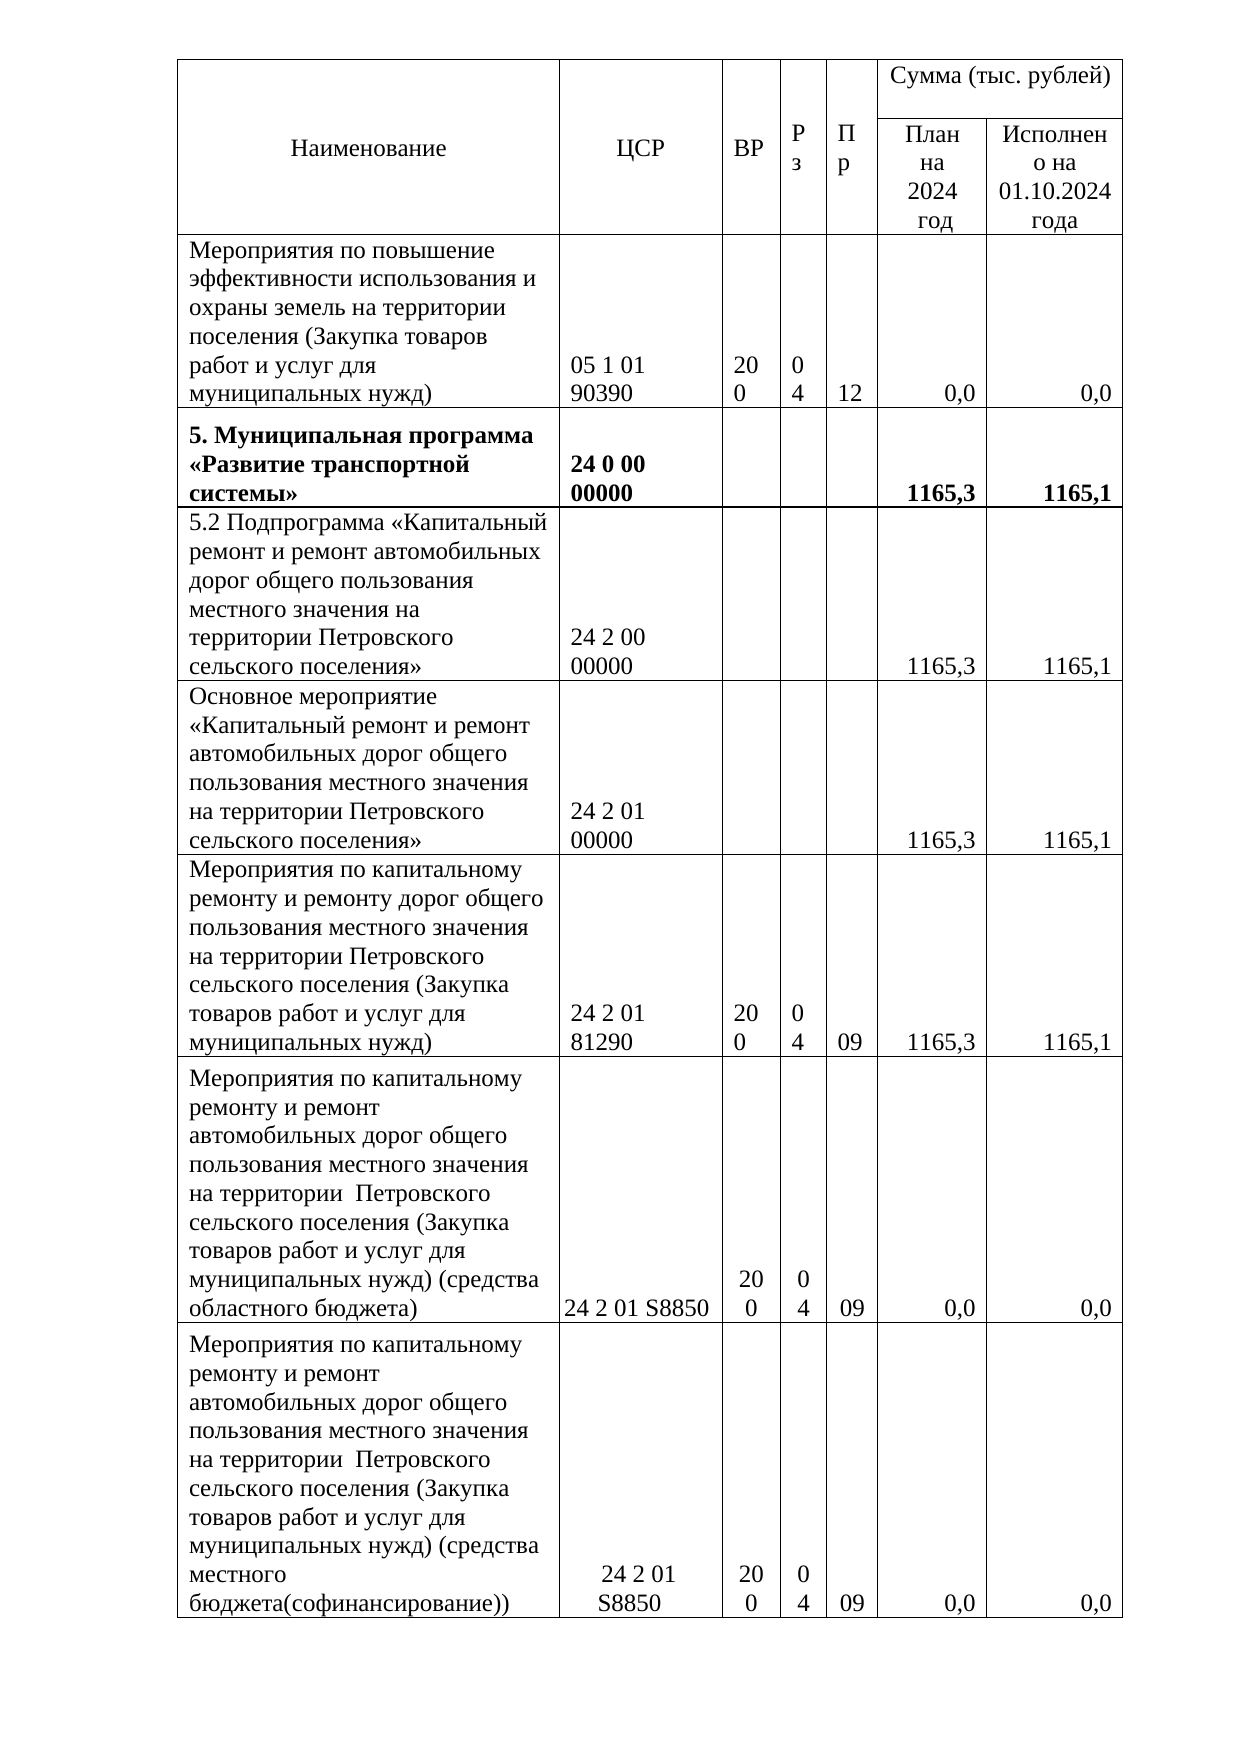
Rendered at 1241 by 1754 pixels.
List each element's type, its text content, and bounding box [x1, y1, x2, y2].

table_cell 04 [781, 1323, 826, 1617]
table_cell 200 [723, 1323, 780, 1617]
table_cell [827, 508, 877, 680]
table_cell Мероприятия по повышение эффективности использования и охраны земель на территории поселения (Закупка товаров работ и услуг для муниципальных нужд) [178, 235, 559, 407]
table_header ВР [723, 60, 780, 234]
table_cell Мероприятия по капитальному ремонту и ремонту дорог общего пользования местного значения на территории Петровского сельского поселения (Закупка товаров работ и услуг для муниципальных нужд) [178, 855, 559, 1056]
table_cell Исполнено на 01.10.2024 года [987, 119, 1122, 234]
table_cell 24 2 00 00000 [560, 508, 722, 680]
table_cell 5. Муниципальная программа «Развитие транспортной системы» [178, 408, 559, 506]
table_cell [827, 681, 877, 853]
table_cell 1165,3 [878, 681, 986, 853]
table_cell 24 2 01 S8850 [560, 1057, 722, 1322]
table_cell [723, 408, 780, 506]
table_cell [781, 681, 826, 853]
table_cell 0,0 [878, 1057, 986, 1322]
table_cell 1165,3 [878, 508, 986, 680]
table_cell 04 [781, 235, 826, 407]
table_cell 200 [723, 1057, 780, 1322]
table_header Наименование [178, 60, 559, 234]
table_cell 1165,1 [987, 855, 1122, 1056]
table_cell 0,0 [878, 1323, 986, 1617]
table_cell 5.2 Подпрограмма «Капитальный ремонт и ремонт автомобильных дорог общего пользования местного значения на территории Петровского сельского поселения» [178, 508, 559, 680]
table_cell [781, 408, 826, 506]
table_header Сумма (тыс. рублей) [878, 60, 1122, 118]
table_cell Мероприятия по капитальному ремонту и ремонт автомобильных дорог общего пользования местного значения на территории Петровского сельского поселения (Закупка товаров работ и услуг для муниципальных нужд) (средства местного бюджета(софинансирование)) [178, 1323, 559, 1617]
table_cell 24 2 01 S8850 [560, 1323, 722, 1617]
table_cell 04 [781, 855, 826, 1056]
table_cell [781, 508, 826, 680]
table_cell 0,0 [987, 1057, 1122, 1322]
table_header Рз [781, 60, 826, 234]
table_cell 24 0 00 00000 [560, 408, 722, 506]
table_cell 0,0 [987, 1323, 1122, 1617]
table_cell 0,0 [987, 235, 1122, 407]
table_cell 09 [827, 855, 877, 1056]
table_cell [723, 681, 780, 853]
table_cell 1165,1 [987, 681, 1122, 853]
table_header Пр [827, 60, 877, 234]
table_cell План на 2024 год [878, 119, 986, 234]
table_cell 09 [827, 1323, 877, 1617]
table_cell 0,0 [878, 235, 986, 407]
table_cell 24 2 01 81290 [560, 855, 722, 1056]
table_cell Мероприятия по капитальному ремонту и ремонт автомобильных дорог общего пользования местного значения на территории Петровского сельского поселения (Закупка товаров работ и услуг для муниципальных нужд) (средства областного бюджета) [178, 1057, 559, 1322]
table_cell 1165,1 [987, 508, 1122, 680]
table_cell 200 [723, 855, 780, 1056]
table_cell 09 [827, 1057, 877, 1322]
table_cell 12 [827, 235, 877, 407]
table_cell [827, 408, 877, 506]
table_cell Основное мероприятие «Капитальный ремонт и ремонт автомобильных дорог общего пользования местного значения на территории Петровского сельского поселения» [178, 681, 559, 853]
table_cell 04 [781, 1057, 826, 1322]
table_cell 1165,1 [987, 408, 1122, 506]
table_cell 200 [723, 235, 780, 407]
table_cell [723, 508, 780, 680]
table_cell 1165,3 [878, 855, 986, 1056]
table_header ЦСР [560, 60, 722, 234]
table_cell 24 2 01 00000 [560, 681, 722, 853]
table_cell 05 1 01 90390 [560, 235, 722, 407]
table_cell 1165,3 [878, 408, 986, 506]
